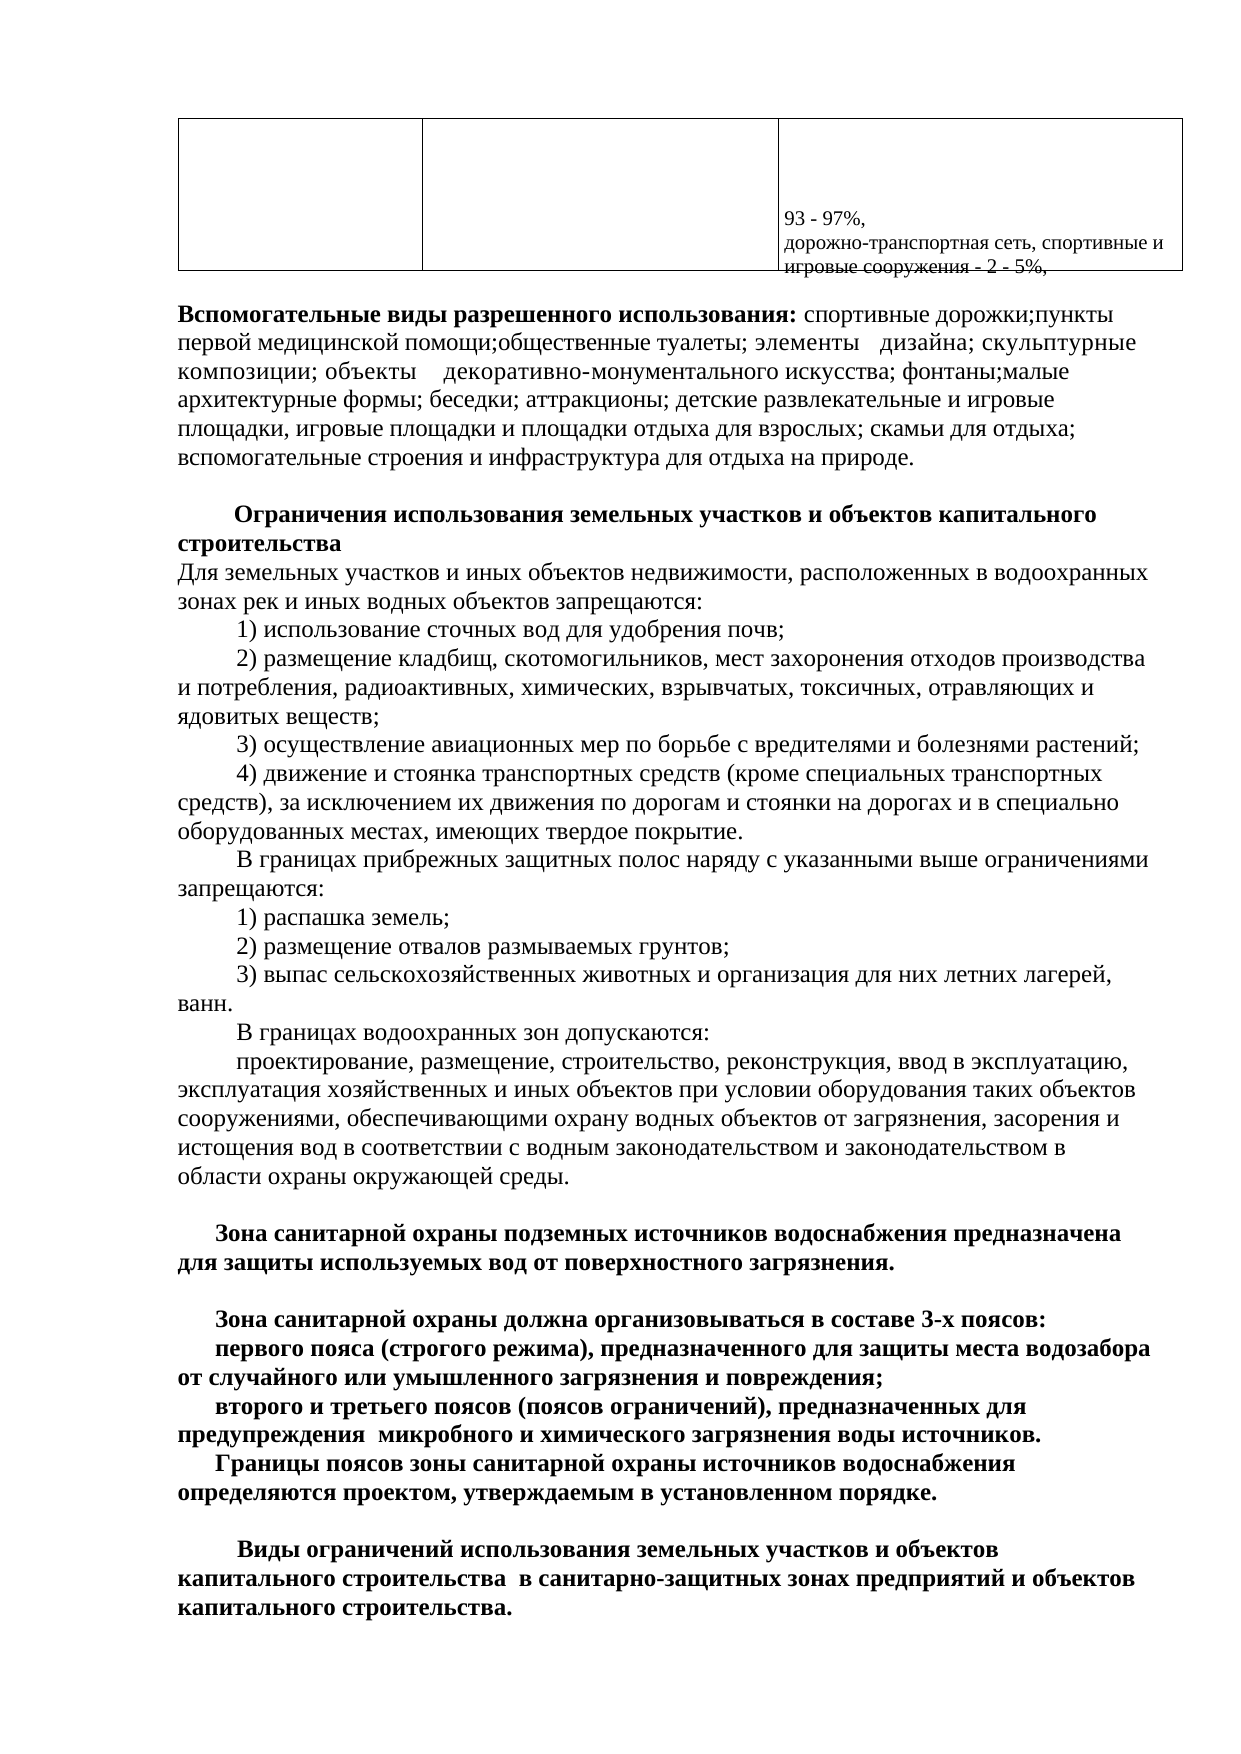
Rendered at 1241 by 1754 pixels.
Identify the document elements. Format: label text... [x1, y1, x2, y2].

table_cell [179, 119, 422, 270]
text 2) размещение отвалов размываемых грунтов; [177, 931, 1152, 959]
text второго и третьего поясов (поясов ограничений), предназначенных для предупреждения микробного и химического загрязнения воды источников. [177, 1391, 1160, 1448]
text 4) движение и стоянка транспортных средств (кроме специальных транспортных средств), за исключением их движения по дорогам и стоянки на дорогах и в специально оборудованных местах, имеющих твердое покрытие. [177, 758, 1152, 844]
text 2) размещение кладбищ, скотомогильников, мест захоронения отходов производства и потребления, радиоактивных, химических, взрывчатых, токсичных, отравляющих и ядовитых веществ; [177, 643, 1152, 729]
text Границы поясов зоны санитарной охраны источников водоснабжения определяются проектом, утверждаемым в установленном порядке. [177, 1448, 1160, 1506]
text 1) распашка земель; [177, 902, 1152, 931]
text Для земельных участков и иных объектов недвижимости, расположенных в водоохранных зонах рек и иных водных объектов запрещаются: [177, 557, 1152, 614]
text 1) использование сточных вод для удобрения почв; [177, 614, 1152, 643]
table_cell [423, 119, 778, 270]
text Вспомогательные виды разрешенного использования: спортивные дорожки;пункты первой медицинской помощи;общественные туалеты; элементы дизайна; скульптурные композиции; объекты декоративно-монументального искусства; фонтаны;малые архитектурные формы; беседки; аттракционы; детские развлекательные и игровые площадки, игровые площадки и площадки отдыха для взрослых; скамьи для отдыха; вспомогательные строения и инфраструктура для отдыха на природе. [177, 299, 1160, 471]
text первого пояса (строгого режима), предназначенного для защиты места водозабора от случайного или умышленного загрязнения и повреждения; [177, 1333, 1160, 1391]
text 3) выпас сельскохозяйственных животных и организация для них летних лагерей, ванн. [177, 959, 1152, 1017]
text В границах водоохранных зон допускаются: [177, 1017, 1152, 1046]
text Зона санитарной охраны подземных источников водоснабжения предназначена для защиты используемых вод от поверхностного загрязнения. [177, 1218, 1160, 1276]
text проектирование, размещение, строительство, реконструкция, ввод в эксплуатацию, эксплуатация хозяйственных и иных объектов при условии оборудования таких объектов сооружениями, обеспечивающими охрану водных объектов от загрязнения, засорения и истощения вод в соответствии с водным законодательством и законодательством в области охраны окружающей среды. [177, 1046, 1152, 1189]
text Ограничения использования земельных участков и объектов капитального строительства [177, 499, 1152, 557]
text Виды ограничений использования земельных участков и объектов капитального строительства в санитарно-защитных зонах предприятий и объектов капитального строительства. [177, 1534, 1160, 1621]
text Зона санитарной охраны должна организовываться в составе 3-х поясов: [177, 1304, 1160, 1333]
text В границах прибрежных защитных полос наряду с указанными выше ограничениями запрещаются: [177, 844, 1152, 902]
text 3) осуществление авиационных мер по борьбе с вредителями и болезнями растений; [177, 729, 1152, 758]
